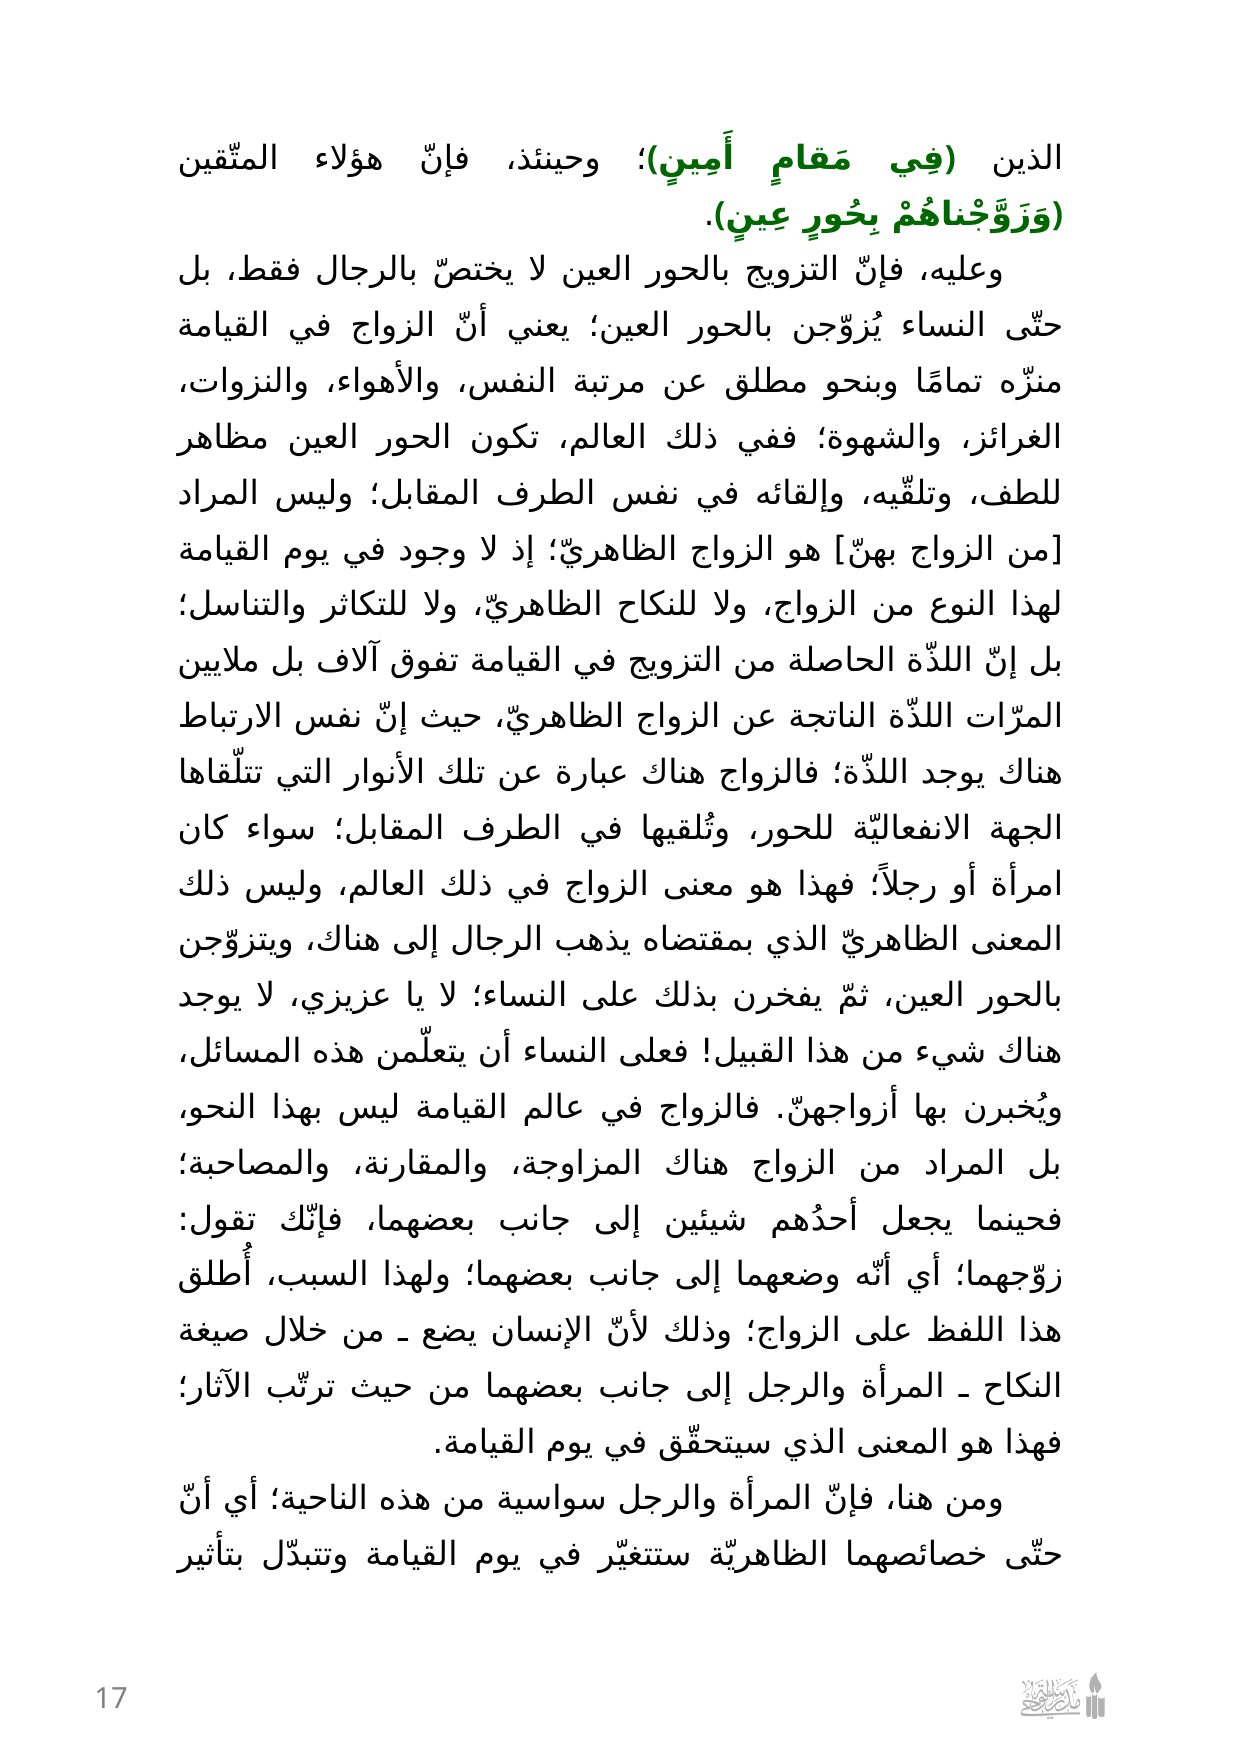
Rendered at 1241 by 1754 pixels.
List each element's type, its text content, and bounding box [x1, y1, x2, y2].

picture [1020, 1672, 1105, 1719]
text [177, 136, 1063, 247]
text وعليه، فإنّ التزويج بالحور العين لا يختصّ بالرجال فقط، بل حتّى النساء يُزوّجن بالحور العين؛ يعني أنّ الزواج في القيامة منزّه تمامًا وبنحو مطلق عن مرتبة النفس، والأهواء، والنزوات، الغرائز، والشهوة؛ ففي ذلك العالم، تكون الحور العين مظاهر للطف، وتلقّيه، وإلقائه في نفس الطرف المقابل؛ وليس المراد [من الزواج بهنّ] هو الزواج الظاهريّ؛ إذ لا وجود في يوم القيامة لهذا النوع من الزواج، ولا للنكاح الظاهريّ، ولا للتكاثر والتناسل؛ بل إنّ اللذّة الحاصلة من التزويج في القيامة تفوق آلاف بل ملايين المرّات اللذّة الناتجة عن الزواج الظاهريّ، حيث إنّ نفس الارتباط هناك يوجد اللذّة؛ فالزواج هناك عبارة عن تلك الأنوار التي تتلّقاها الجهة الانفعاليّة للحور، وتُلقيها في الطرف المقابل؛ سواء كان امرأة أو رجلاً؛ فهذا هو معنى الزواج في ذلك العالم، وليس ذلك المعنى الظاهريّ الذي بمقتضاه يذهب الرجال إلى هناك، ويتزوّجن بالحور العين، ثمّ يفخرن بذلك على النساء؛ لا يا عزيزي، لا يوجد هناك شيء من هذا القبيل! فعلى النساء أن يتعلّمن هذه المسائل، ويُخبرن بها أزواجهنّ. فالزواج في عالم القيامة ليس بهذا النحو، بل المراد من الزواج هناك المزاوجة، والمقارنة، والمصاحبة؛ فحينما يجعل أحدُهم شيئين إلى جانب بعضهما، فإنّك تقول: زوّجهما؛ أي أنّه وضعهما إلى جانب بعضهما؛ ولهذا السبب، أُطلق هذا اللفظ على الزواج؛ وذلك لأنّ الإنسان يضع ـ من خلال صيغة النكاح ـ المرأة والرجل إلى جانب بعضهما من حيث ترتّب الآثار؛ فهذا هو المعنى الذي سيتحقّق في يوم القيامة. [177, 247, 1063, 1476]
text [177, 1476, 1063, 1587]
